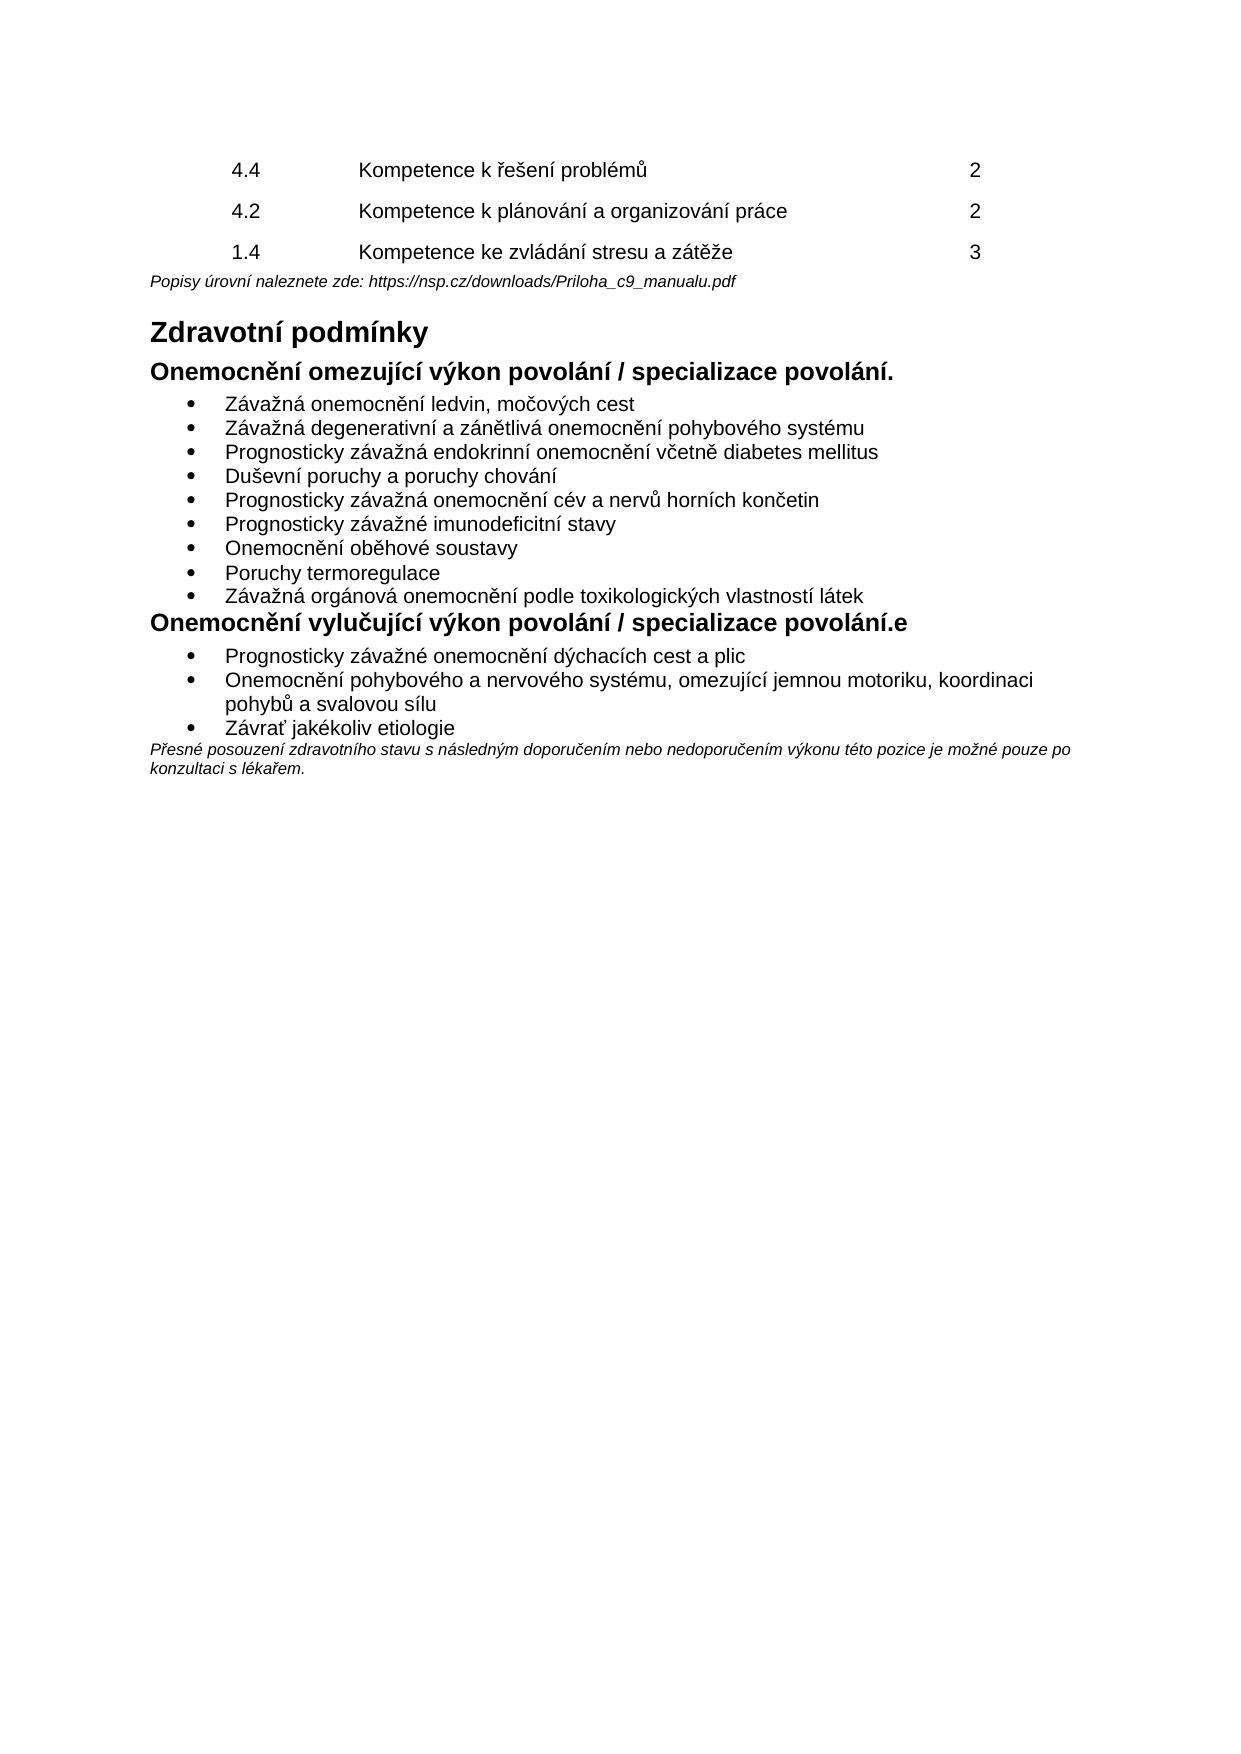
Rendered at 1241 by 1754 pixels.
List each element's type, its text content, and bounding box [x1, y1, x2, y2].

text Přesné posouzení zdravotního stavu s následným doporučením nebo nedoporučením výkonu této pozice je možné pouze po konzultaci s lékařem. [150, 739, 1090, 778]
list Poruchy termoregulace [187, 560, 1090, 584]
list Prognosticky závažné onemocnění dýchacích cest a plic [187, 643, 1090, 667]
subtitle Onemocnění vylučující výkon povolání / specializace povolání.e [150, 608, 1090, 637]
list Prognosticky závažná endokrinní onemocnění včetně diabetes mellitus [187, 440, 1090, 464]
list Duševní poruchy a poruchy chování [187, 464, 1090, 488]
list Závažná orgánová onemocnění podle toxikologických vlastností látek [187, 584, 1090, 608]
list Závažná onemocnění ledvin, močových cest [187, 392, 1090, 416]
table_cell Kompetence ke zvládání stresu a zátěže [350, 231, 871, 272]
list Závrať jakékoliv etiologie [187, 716, 1090, 739]
list Závažná degenerativní a zánětlivá onemocnění pohybového systému [187, 416, 1090, 440]
table_cell 4.4 [142, 150, 350, 191]
table_cell 2 [871, 191, 1079, 231]
list Onemocnění pohybového a nervového systému, omezující jemnou motoriku, koordinaci pohybů a svalovou sílu [187, 667, 1090, 716]
table_cell 2 [871, 150, 1079, 191]
table_cell 4.2 [142, 191, 350, 231]
table_cell Kompetence k plánování a organizování práce [350, 191, 871, 231]
text Popisy úrovní naleznete zde: https://nsp.cz/downloads/Priloha_c9_manualu.pdf [150, 272, 1090, 291]
table_cell Kompetence k řešení problémů [350, 150, 871, 191]
list Prognosticky závažné imunodeficitní stavy [187, 512, 1090, 536]
table_cell 1.4 [142, 231, 350, 272]
subtitle Onemocnění omezující výkon povolání / specializace povolání. [150, 357, 1090, 386]
table_cell 3 [871, 231, 1079, 272]
list Onemocnění oběhové soustavy [187, 536, 1090, 560]
subtitle Zdravotní podmínky [150, 315, 1090, 348]
list Prognosticky závažná onemocnění cév a nervů horních končetin [187, 488, 1090, 512]
